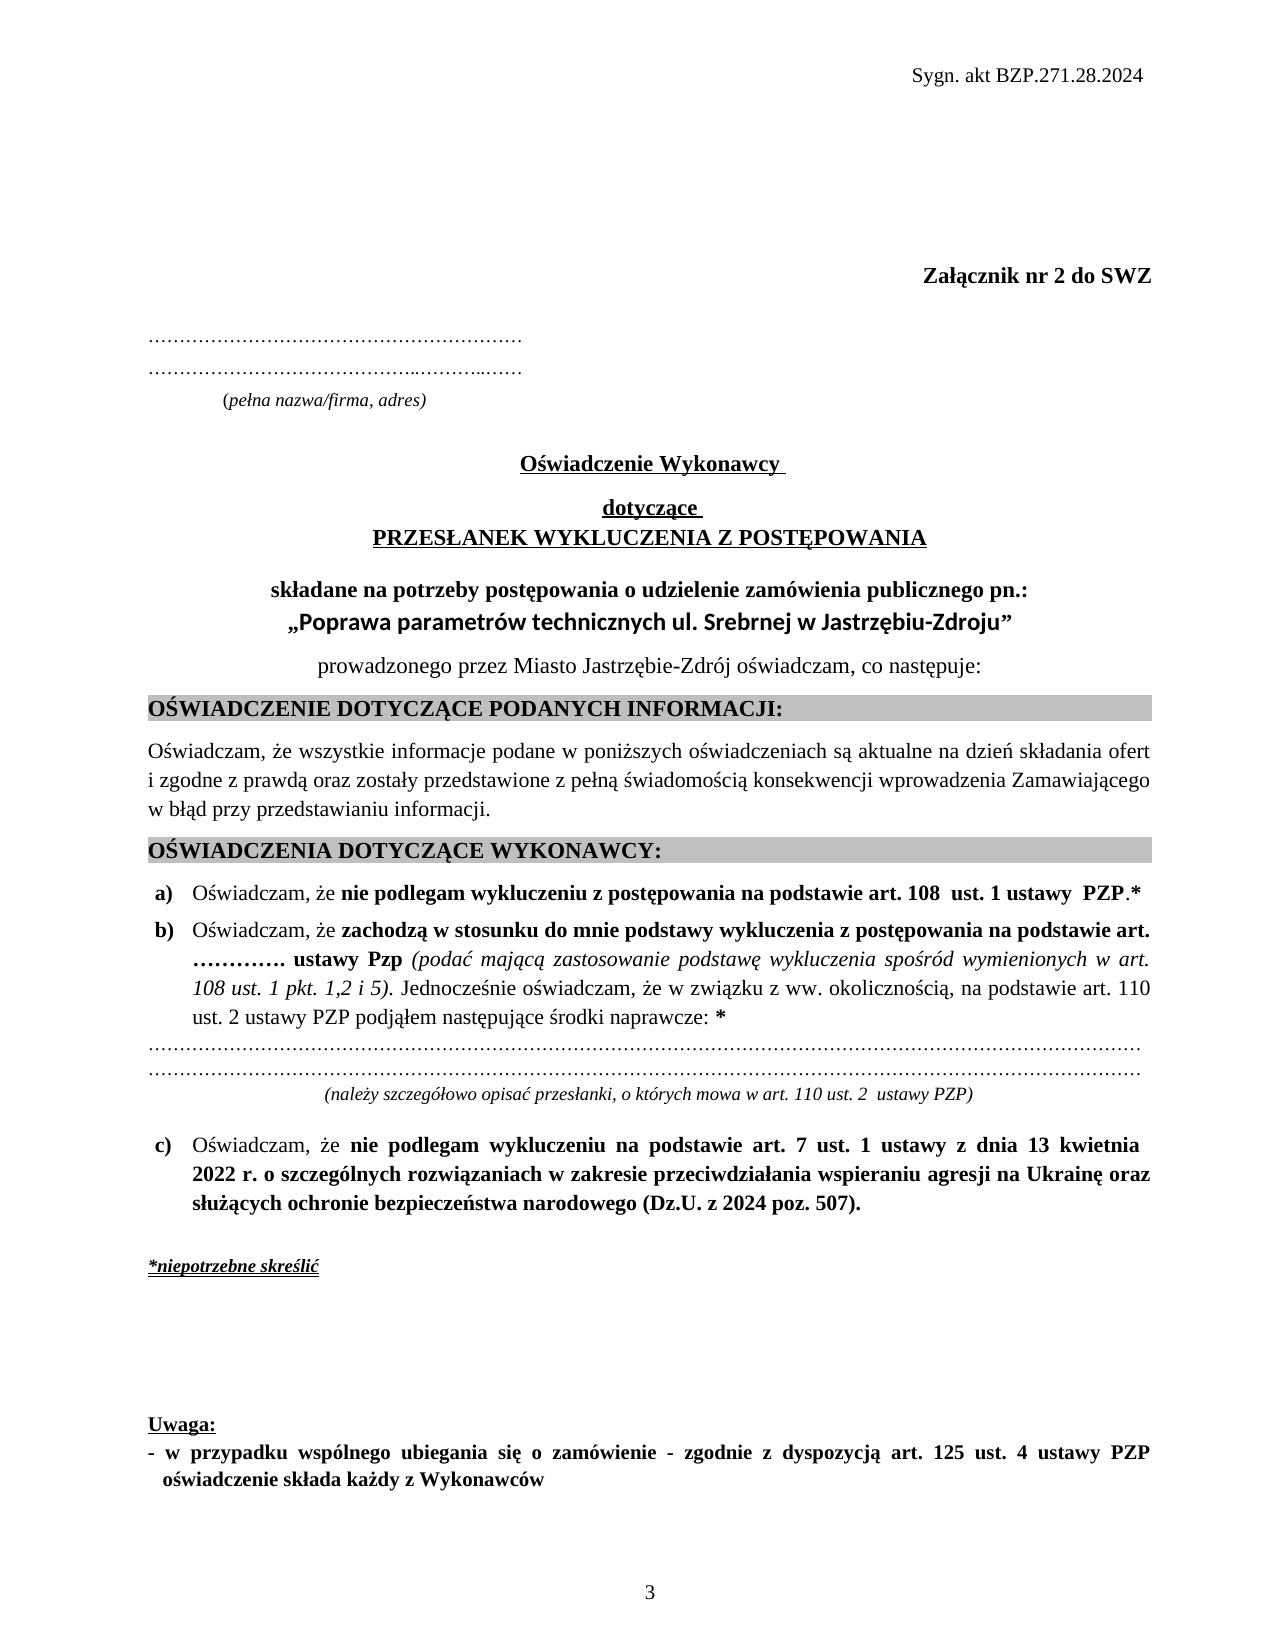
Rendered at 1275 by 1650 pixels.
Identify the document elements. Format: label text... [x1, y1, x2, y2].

text składane na potrzeby postępowania o udzielenie zamówienia publicznego pn.: [148, 576, 1152, 602]
text - w przypadku wspólnego ubiegania się o zamówienie - zgodnie z dyspozycją art. 125 ust. 4 ustawy PZP oświadczenie składa każdy z Wykonawców [148, 1440, 1152, 1491]
text Załącznik nr 2 do SWZ [148, 262, 1152, 288]
text (należy szczegółowo opisać przesłanki, o których mowa w art. 110 ust. 2 ustawy PZP) [148, 1083, 1152, 1104]
text (pełna nazwa/firma, adres) [148, 389, 532, 411]
text *niepotrzebne skreślić [148, 1255, 1152, 1277]
text Oświadczam, że wszystkie informacje podane w poniższych oświadczeniach są aktualne na dzień składania ofert i zgodne z prawdą oraz zostały przedstawione z pełną świadomością konsekwencji wprowadzenia Zamawiającego w błąd przy przedstawianiu informacji. [148, 738, 1152, 821]
list Oświadczam, że nie podlegam wykluczeniu z postępowania na podstawie art. 108 ust. 1 ustawy PZP.* [154, 880, 1152, 905]
text „Poprawa parametrów technicznych ul. Srebrnej w Jastrzębiu-Zdroju” [148, 606, 1152, 637]
text prowadzonego przez Miasto Jastrzębie-Zdrój oświadczam, co następuje: [148, 652, 1152, 678]
text dotyczące [148, 494, 1152, 520]
list Oświadczam, że zachodzą w stosunku do mnie podstawy wykluczenia z postępowania na podstawie art. …………. ustawy Pzp (podać mającą zastosowanie podstawę wykluczenia spośród wymienionych w art. 108 ust. 1 pkt. 1,2 i 5). Jednocześnie oświadczam, że w związku z ww. okolicznością, na podstawie art. 110 ust. 2 ustawy PZP podjąłem następujące środki naprawcze: * [154, 917, 1152, 1029]
list Oświadczam, że nie podlegam wykluczeniu na podstawie art. 7 ust. 1 ustawy z dnia 13 kwietnia 2022 r. o szczególnych rozwiązaniach w zakresie przeciwdziałania wspieraniu agresji na Ukrainę oraz służących ochronie bezpieczeństwa narodowego (Dz.U. z 2024 poz. 507). [154, 1132, 1152, 1216]
text OŚWIADCZENIA DOTYCZĄCE WYKONAWCY: [148, 837, 1152, 863]
text ………………………………………………………………………………………………………………………………………………………………………………………………………………………………………………………………………………………… [148, 1033, 1152, 1080]
text PRZESŁANEK WYKLUCZENIA Z POSTĘPOWANIA [148, 524, 1152, 550]
text …………………………………………………………………………………………..………..…… [148, 324, 532, 378]
text Oświadczenie Wykonawcy [148, 450, 1152, 476]
text OŚWIADCZENIE DOTYCZĄCE PODANYCH INFORMACJI: [148, 695, 1152, 721]
text Uwaga: [148, 1412, 1152, 1436]
